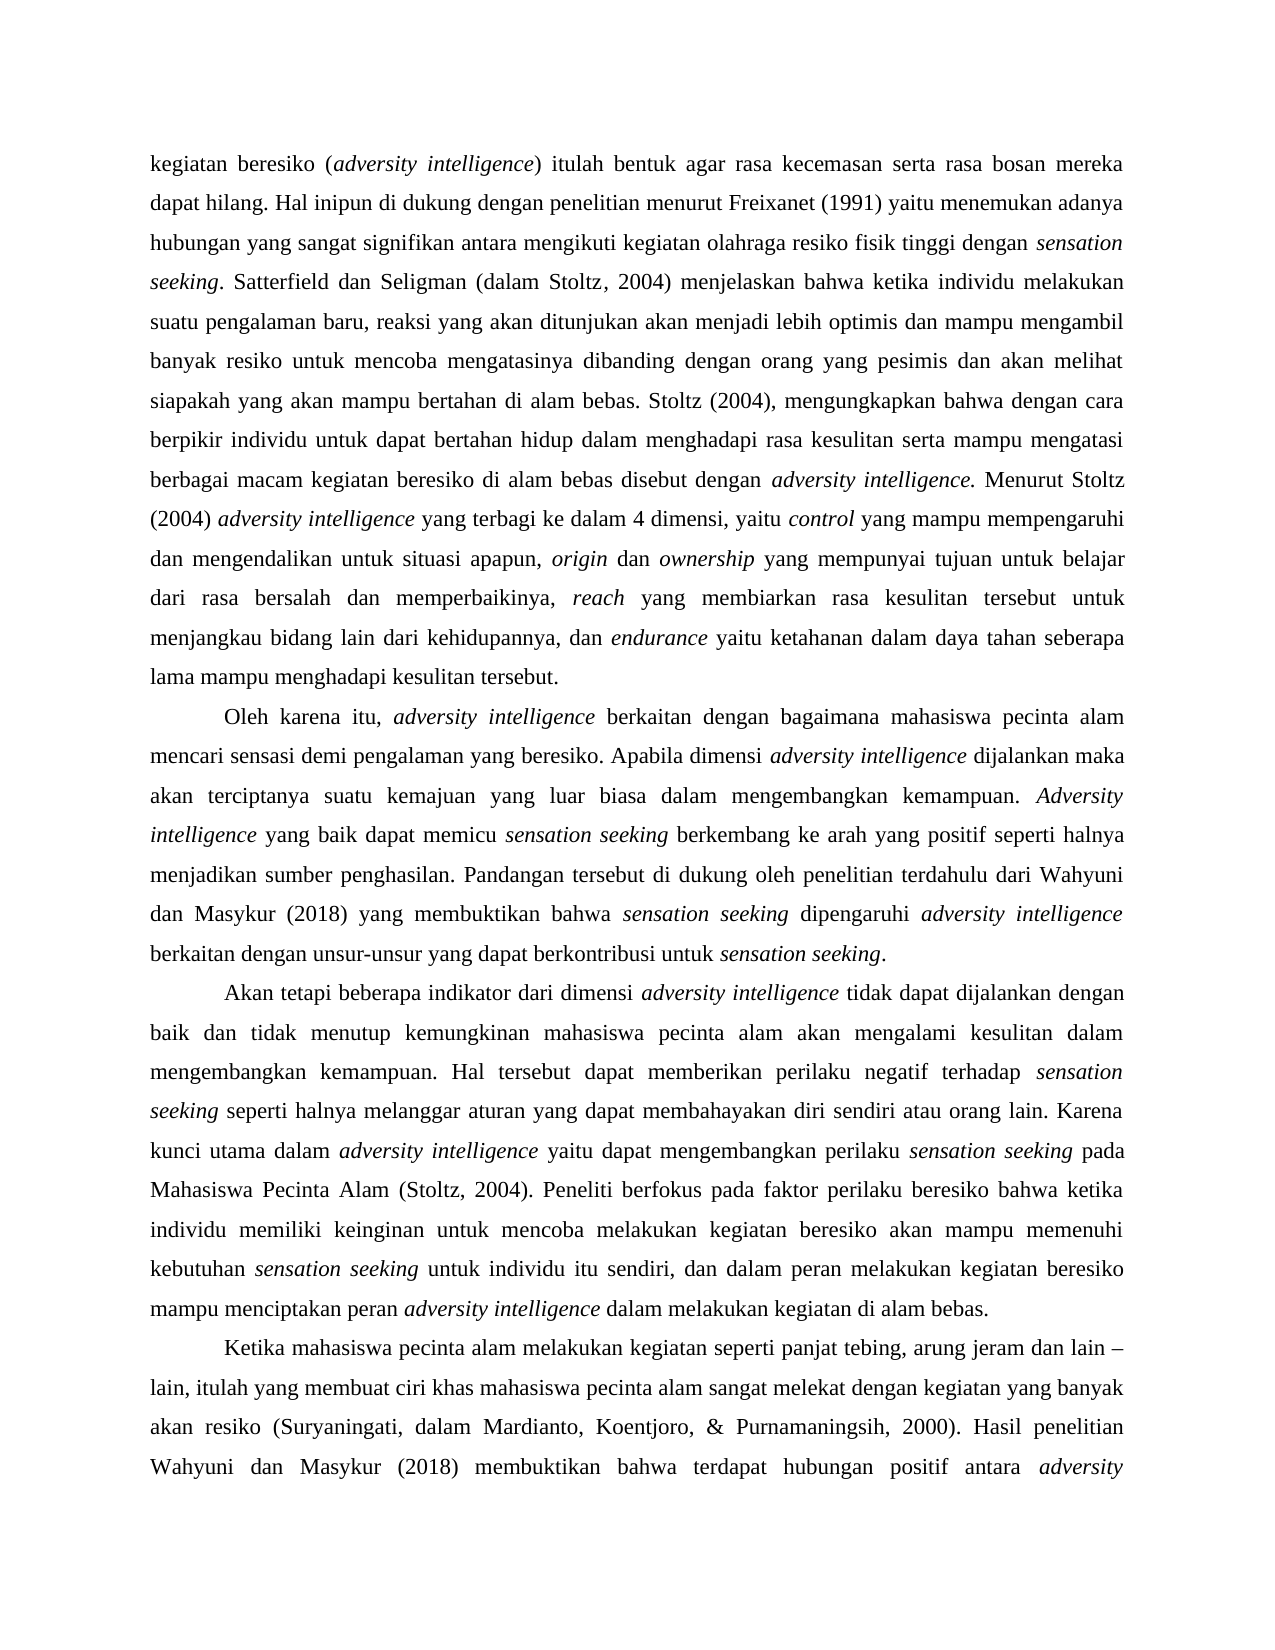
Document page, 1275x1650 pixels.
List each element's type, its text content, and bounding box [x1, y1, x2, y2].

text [150, 1334, 1125, 1479]
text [150, 150, 1125, 689]
text Oleh karena itu, adversity intelligence berkaitan dengan bagaimana mahasiswa pecinta alam mencari sensasi demi pengalaman yang beresiko. Apabila dimensi adversity intelligence dijalankan maka akan terciptanya suatu kemajuan yang luar biasa dalam mengembangkan kemampuan. Adversity intelligence yang baik dapat memicu sensation seeking berkembang ke arah yang positif seperti halnya menjadikan sumber penghasilan. Pandangan tersebut di dukung oleh penelitian terdahulu dari Wahyuni dan Masykur (2018) yang membuktikan bahwa sensation seeking dipengaruhi adversity intelligence berkaitan dengan unsur-unsur yang dapat berkontribusi untuk sensation seeking. [150, 703, 1125, 966]
text Akan tetapi beberapa indikator dari dimensi adversity intelligence tidak dapat dijalankan dengan baik dan tidak menutup kemungkinan mahasiswa pecinta alam akan mengalami kesulitan dalam mengembangkan kemampuan. Hal tersebut dapat memberikan perilaku negatif terhadap sensation seeking seperti halnya melanggar aturan yang dapat membahayakan diri sendiri atau orang lain. Karena kunci utama dalam adversity intelligence yaitu dapat mengembangkan perilaku sensation seeking pada Mahasiswa Pecinta Alam (Stoltz, 2004). Peneliti berfokus pada faktor perilaku beresiko bahwa ketika individu memiliki keinginan untuk mencoba melakukan kegiatan beresiko akan mampu memenuhi kebutuhan sensation seeking untuk individu itu sendiri, dan dalam peran melakukan kegiatan beresiko mampu menciptakan peran adversity intelligence dalam melakukan kegiatan di alam bebas. [150, 979, 1125, 1321]
